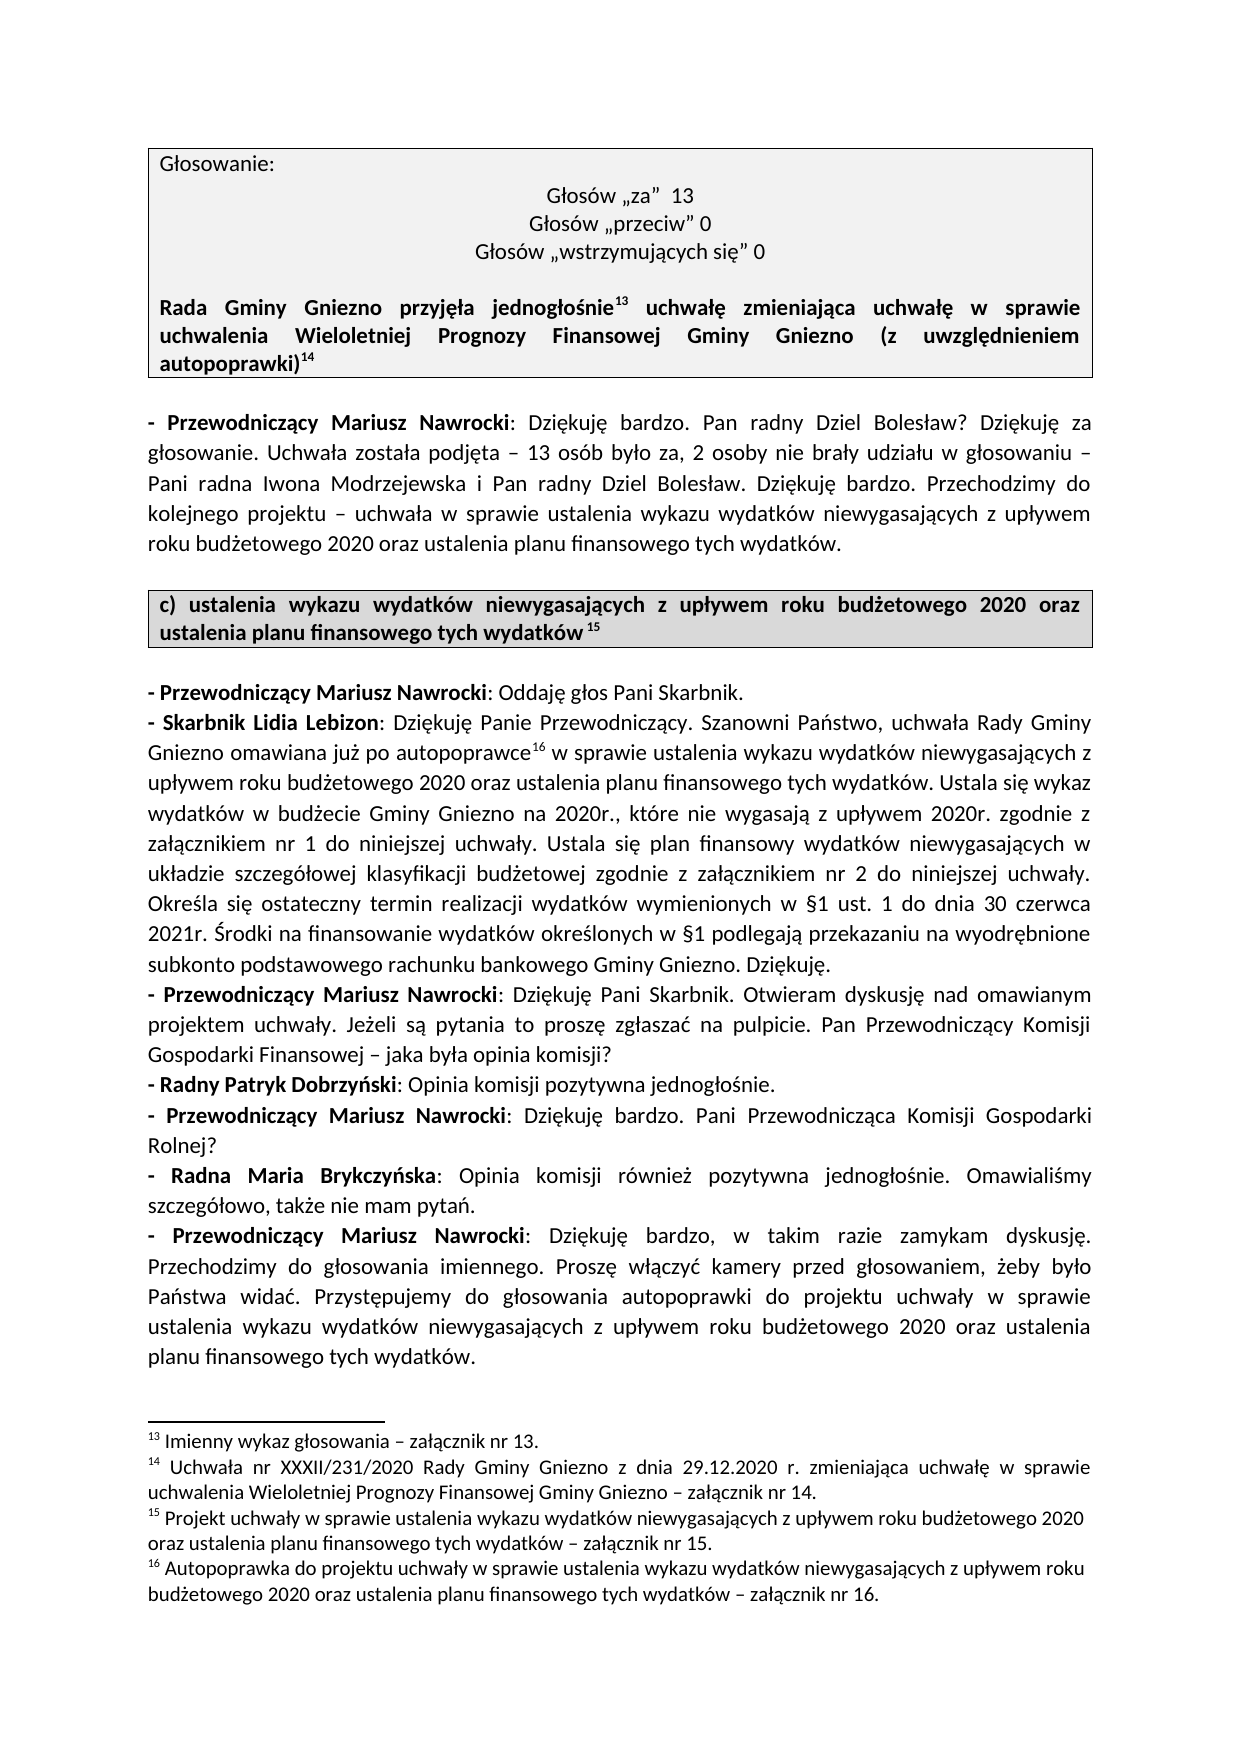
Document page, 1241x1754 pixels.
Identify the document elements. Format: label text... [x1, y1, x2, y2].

table_header c) ustalenia wykazu wydatków niewygasających z upływem roku budżetowego 2020 oraz ustalenia planu finansowego tych wydatków [149, 591, 1092, 647]
text - Radny Patryk Dobrzyński: Opinia komisji pozytywna jednogłośnie. [148, 1071, 1093, 1098]
text - Przewodniczący Mariusz Nawrocki: Dziękuję Pani Skarbnik. Otwieram dyskusję nad omawianym projektem uchwały. Jeżeli są pytania to proszę zgłaszać na pulpicie. Pan Przewodniczący Komisji Gospodarki Finansowej – jaka była opinia komisji? [148, 980, 1093, 1068]
text - Skarbnik Lidia Lebizon: Dziękuję Panie Przewodniczący. Szanowni Państwo, uchwała Rady Gminy Gniezno omawiana już po autopoprawce w sprawie ustalenia wykazu wydatków niewygasających z upływem roku budżetowego 2020 oraz ustalenia planu finansowego tych wydatków. Ustala się wykaz wydatków w budżecie Gminy Gniezno na 2020r., które nie wygasają z upływem 2020r. zgodnie z załącznikiem nr 1 do niniejszej uchwały. Ustala się plan finansowy wydatków niewygasających w układzie szczegółowej klasyfikacji budżetowej zgodnie z załącznikiem nr 2 do niniejszej uchwały. Określa się ostateczny termin realizacji wydatków wymienionych w §1 ust. 1 do dnia 30 czerwca 2021r. Środki na finansowanie wydatków określonych w §1 podlegają przekazaniu na wyodrębnione subkonto podstawowego rachunku bankowego Gminy Gniezno. Dziękuję. [148, 708, 1093, 978]
text - Przewodniczący Mariusz Nawrocki: Oddaję głos Pani Skarbnik. [148, 678, 1093, 706]
text - Przewodniczący Mariusz Nawrocki: Dziękuję bardzo. Pan radny Dziel Bolesław? Dziękuję za głosowanie. Uchwała została podjęta – 13 osób było za, 2 osoby nie brały udziału w głosowaniu – Pani radna Iwona Modrzejewska i Pan radny Dziel Bolesław. Dziękuję bardzo. Przechodzimy do kolejnego projektu – uchwała w sprawie ustalenia wykazu wydatków niewygasających z upływem roku budżetowego 2020 oraz ustalenia planu finansowego tych wydatków. [148, 408, 1093, 557]
text - Przewodniczący Mariusz Nawrocki: Dziękuję bardzo. Pani Przewodnicząca Komisji Gospodarki Rolnej? [148, 1101, 1093, 1159]
table_header Głosowanie: Głosów „za” 13 Głosów „przeciw” 0 Głosów „wstrzymujących się” 0 Rada Gminy Gniezno przyjęła jednogłośnie uchwałę zmieniająca uchwałę w sprawie uchwalenia Wieloletniej Prognozy Finansowej Gminy Gniezno (z uwzględnieniem autopoprawki) [149, 149, 1092, 377]
text - Przewodniczący Mariusz Nawrocki: Dziękuję bardzo, w takim razie zamykam dyskusję. Przechodzimy do głosowania imiennego. Proszę włączyć kamery przed głosowaniem, żeby było Państwa widać. Przystępujemy do głosowania autopoprawki do projektu uchwały w sprawie ustalenia wykazu wydatków niewygasających z upływem roku budżetowego 2020 oraz ustalenia planu finansowego tych wydatków. [148, 1222, 1093, 1370]
text - Radna Maria Brykczyńska: Opinia komisji również pozytywna jednogłośnie. Omawialiśmy szczegółowo, także nie mam pytań. [148, 1161, 1093, 1219]
